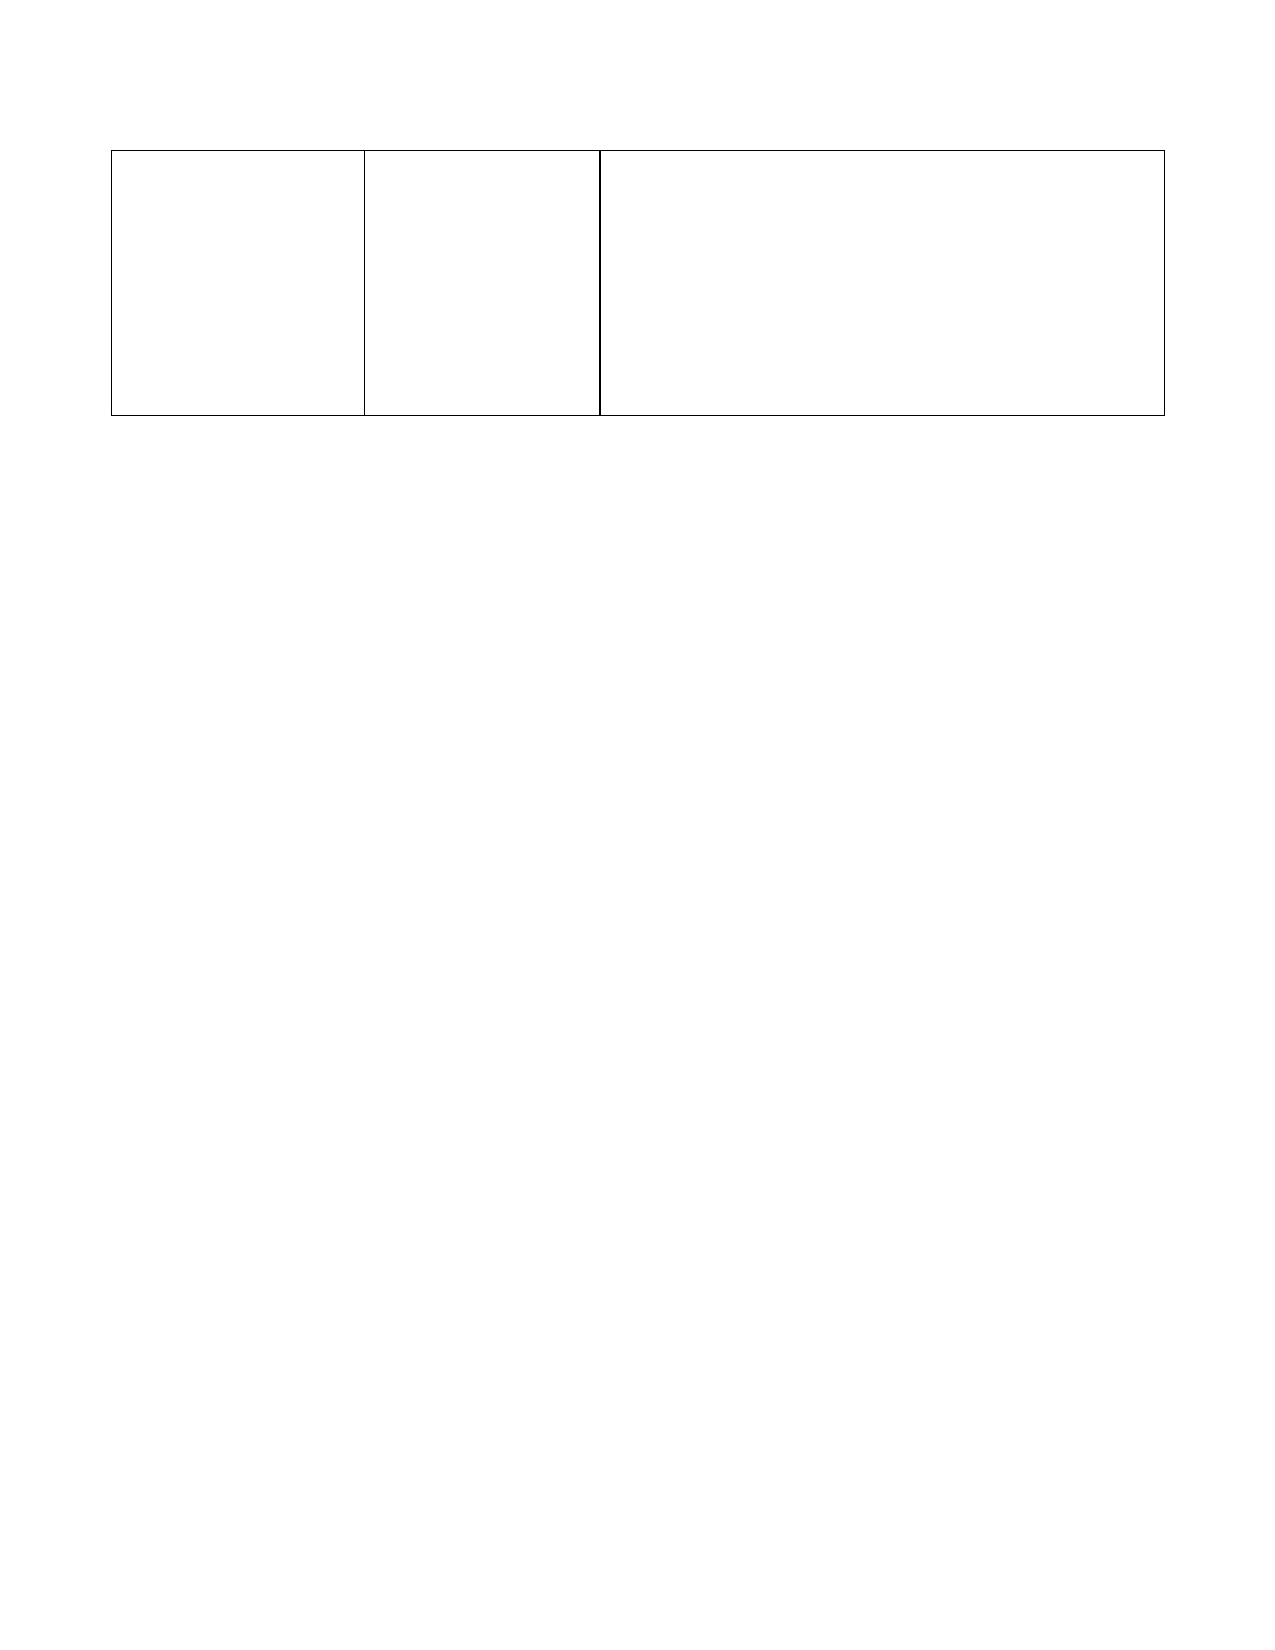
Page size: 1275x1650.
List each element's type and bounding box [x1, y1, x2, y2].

table_cell [365, 151, 599, 415]
table_cell [601, 151, 1164, 415]
table_cell [112, 151, 364, 415]
